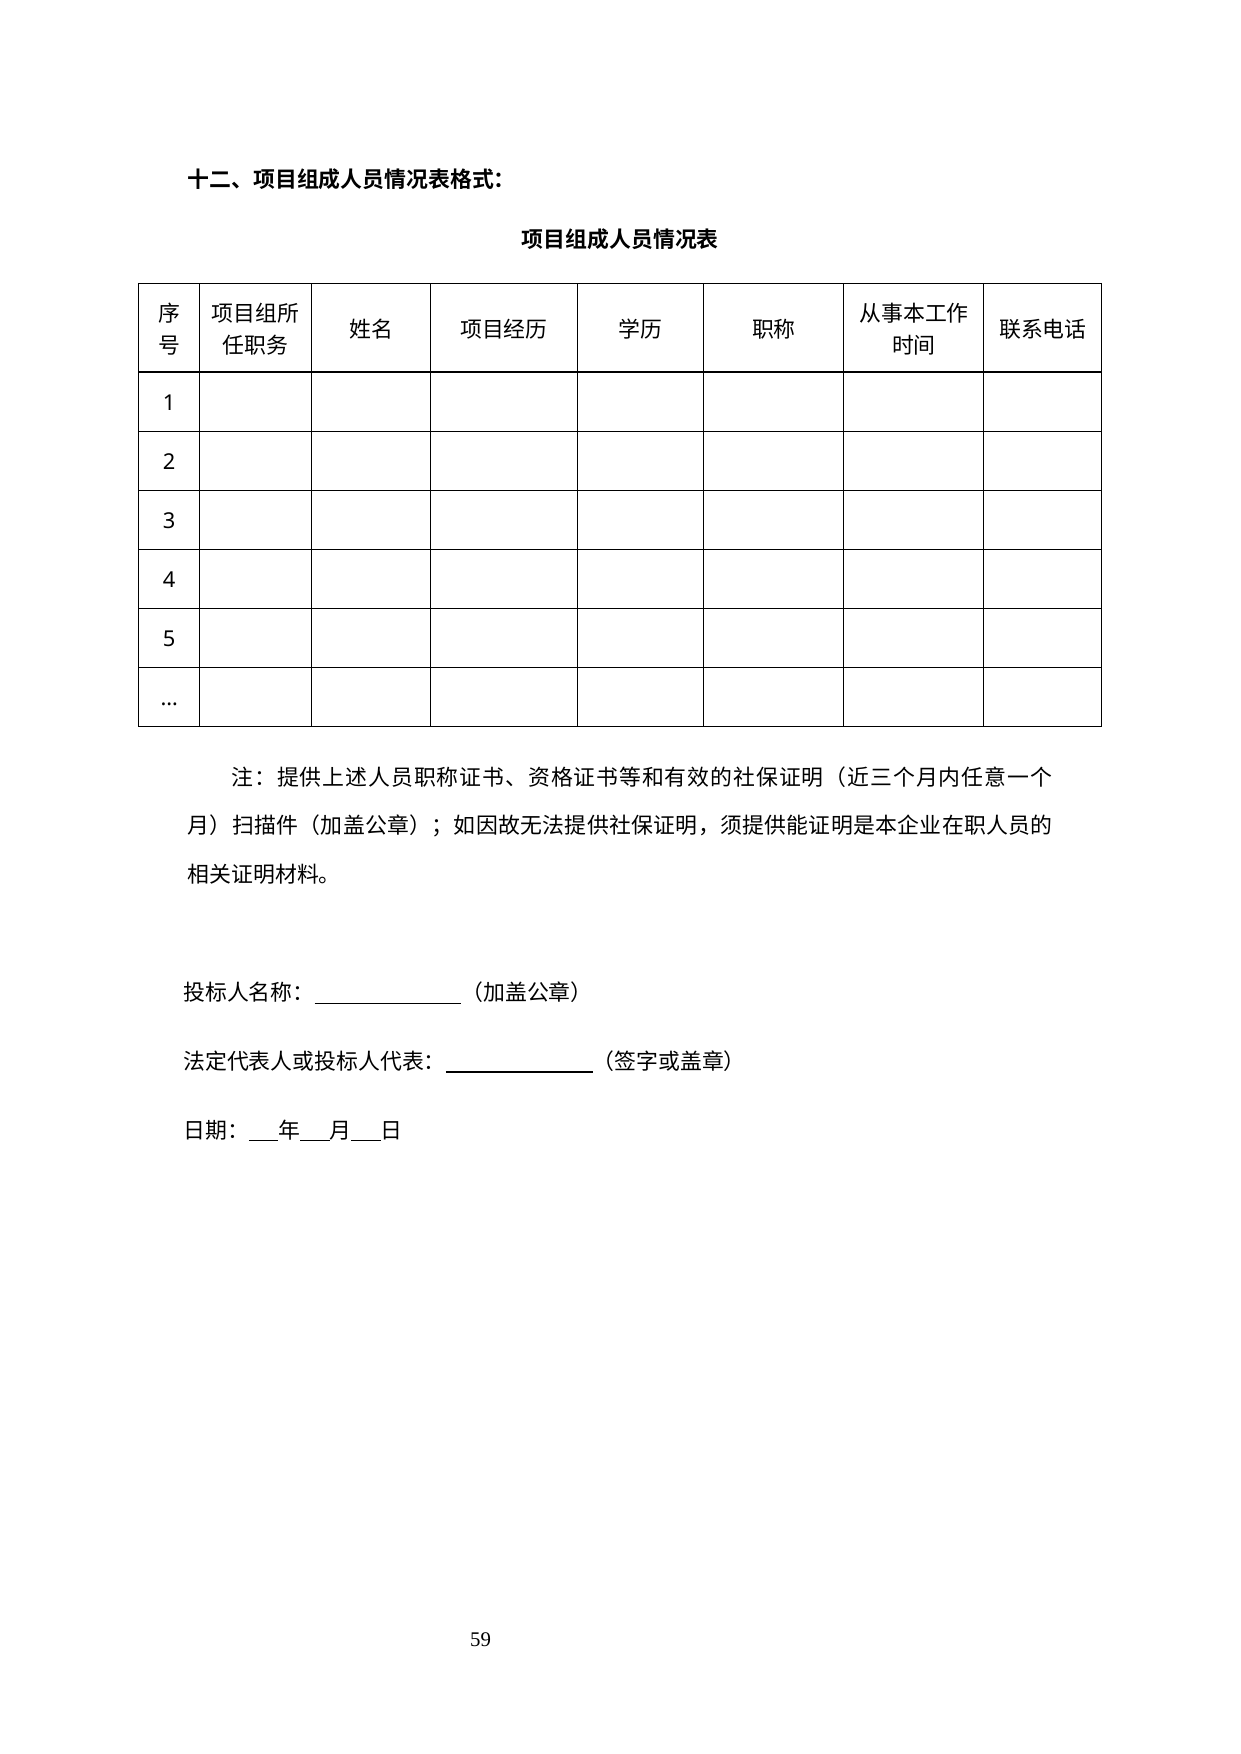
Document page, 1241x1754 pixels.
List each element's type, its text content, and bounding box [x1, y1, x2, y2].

table_cell [431, 491, 577, 549]
table_cell [312, 432, 430, 489]
table_cell [984, 609, 1101, 667]
table_cell [200, 432, 311, 489]
table_cell [200, 609, 311, 667]
table_cell [844, 432, 983, 489]
text 项目组成人员情况表 [187, 222, 1053, 254]
table_cell [984, 550, 1101, 608]
table_cell [431, 609, 577, 667]
table_cell [578, 491, 703, 549]
table_cell [578, 609, 703, 667]
table_cell [312, 491, 430, 549]
table_header 项目经历 [431, 284, 577, 371]
table_cell [431, 373, 577, 431]
table_cell [704, 373, 843, 431]
table_cell [312, 550, 430, 608]
table_cell [312, 668, 430, 726]
table_header 从事本工作时间 [844, 284, 983, 371]
table_cell [578, 550, 703, 608]
text 注：提供上述人员职称证书、资格证书等和有效的社保证明（近三个月内任意一个月）扫描件（加盖公章）；如因故无法提供社保证明，须提供能证明是本企业在职人员的相关证明材料。 [187, 759, 1053, 889]
table_header 职称 [704, 284, 843, 371]
table_cell [200, 491, 311, 549]
table_header 姓名 [312, 284, 430, 371]
table_cell 5 [139, 609, 199, 667]
table_cell [984, 373, 1101, 431]
table_cell [844, 609, 983, 667]
table_cell [200, 550, 311, 608]
table_cell [844, 550, 983, 608]
table_cell 2 [139, 432, 199, 489]
table_cell … [139, 668, 199, 726]
table_cell [431, 550, 577, 608]
table_cell [578, 373, 703, 431]
text 十二、项目组成人员情况表格式： [187, 162, 1053, 194]
table_cell [200, 373, 311, 431]
table_cell [312, 373, 430, 431]
table_header 学历 [578, 284, 703, 371]
table_cell [200, 668, 311, 726]
table_cell [984, 491, 1101, 549]
text 投标人名称： （加盖公章） [172, 975, 1138, 1007]
table_cell [704, 491, 843, 549]
table_cell [844, 373, 983, 431]
table_cell [312, 609, 430, 667]
table_cell [704, 609, 843, 667]
table_cell 1 [139, 373, 199, 431]
table_cell [984, 668, 1101, 726]
table_cell [844, 668, 983, 726]
table_cell [704, 668, 843, 726]
table_cell [704, 550, 843, 608]
table_cell [844, 491, 983, 549]
table_cell [704, 432, 843, 489]
text 法定代表人或投标人代表： （签字或盖章） [172, 1044, 1138, 1076]
table_header 项目组所任职务 [200, 284, 311, 371]
table_cell 4 [139, 550, 199, 608]
table_cell [984, 432, 1101, 489]
text 日期： 年 月 日 [172, 1113, 1138, 1144]
table_header 序号 [139, 284, 199, 371]
table_cell [431, 668, 577, 726]
table_cell 3 [139, 491, 199, 549]
table_cell [578, 432, 703, 489]
table_cell [431, 432, 577, 489]
table_cell [578, 668, 703, 726]
table_header 联系电话 [984, 284, 1101, 371]
